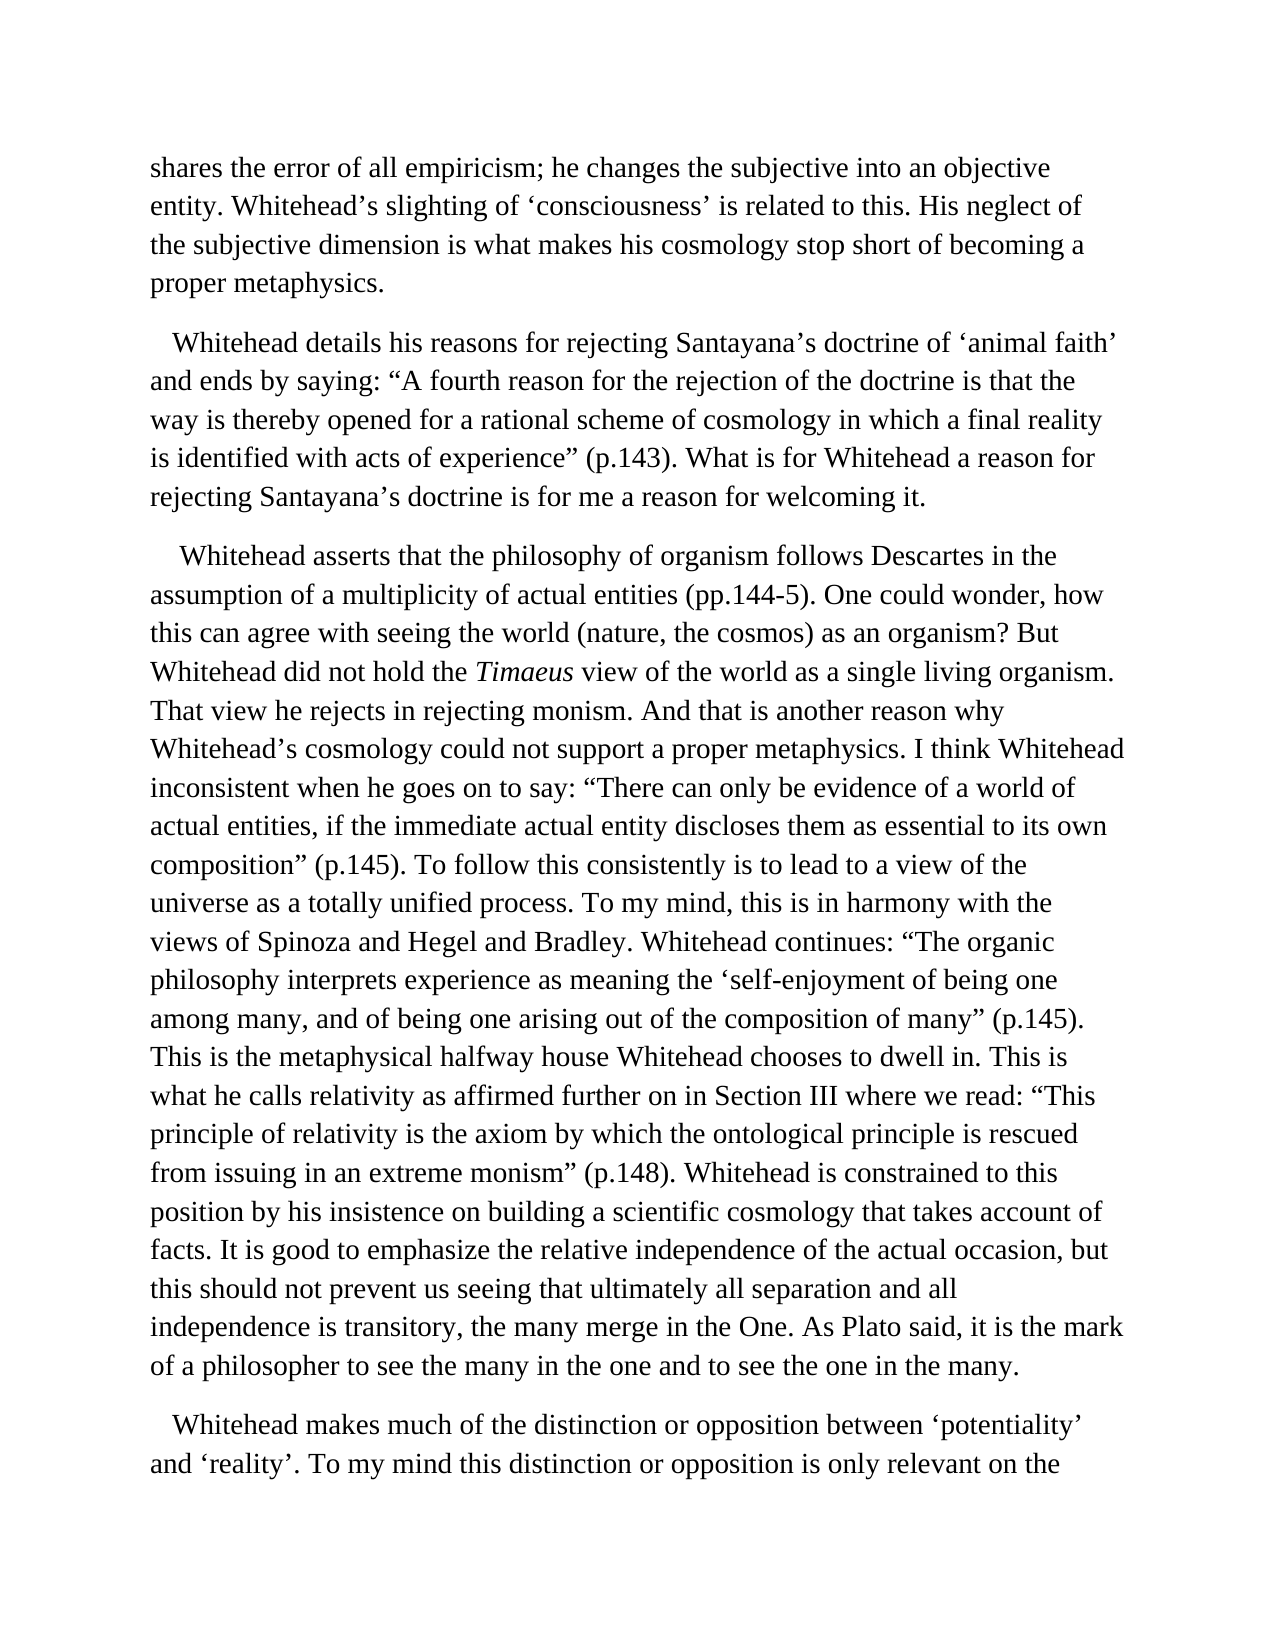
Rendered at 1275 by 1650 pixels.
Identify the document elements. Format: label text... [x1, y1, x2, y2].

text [150, 150, 1125, 299]
text Whitehead details his reasons for rejecting Santayana’s doctrine of ‘animal faith’ and ends by saying: “A fourth reason for the rejection of the doctrine is that the way is thereby opened for a rational scheme of cosmology in which a final reality is identified with acts of experience” (p.143). What is for Whitehead a reason for rejecting Santayana’s doctrine is for me a reason for welcoming it. [150, 325, 1125, 513]
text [150, 1407, 1125, 1479]
text Whitehead asserts that the philosophy of organism follows Descartes in the assumption of a multiplicity of actual entities (pp.144-5). One could wonder, how this can agree with seeing the world (nature, the cosmos) as an organism? But Whitehead did not hold the Timaeus view of the world as a single living organism. That view he rejects in rejecting monism. And that is another reason why Whitehead’s cosmology could not support a proper metaphysics. I think Whitehead inconsistent when he goes on to say: “There can only be evidence of a world of actual entities, if the immediate actual entity discloses them as essential to its own composition” (p.145). To follow this consistently is to lead to a view of the universe as a totally unified process. To my mind, this is in harmony with the views of Spinoza and Hegel and Bradley. Whitehead continues: “The organic philosophy interprets experience as meaning the ‘self-enjoyment of being one among many, and of being one arising out of the composition of many” (p.145). This is the metaphysical halfway house Whitehead chooses to dwell in. This is what he calls relativity as affirmed further on in Section III where we read: “This principle of relativity is the axiom by which the ontological principle is rescued from issuing in an extreme monism” (p.148). Whitehead is constrained to this position by his insistence on building a scientific cosmology that takes account of facts. It is good to emphasize the relative independence of the actual occasion, but this should not prevent us seeing that ultimately all separation and all independence is transitory, the many merge in the One. As Plato said, it is the mark of a philosopher to see the many in the one and to see the one in the many. [150, 538, 1125, 1381]
